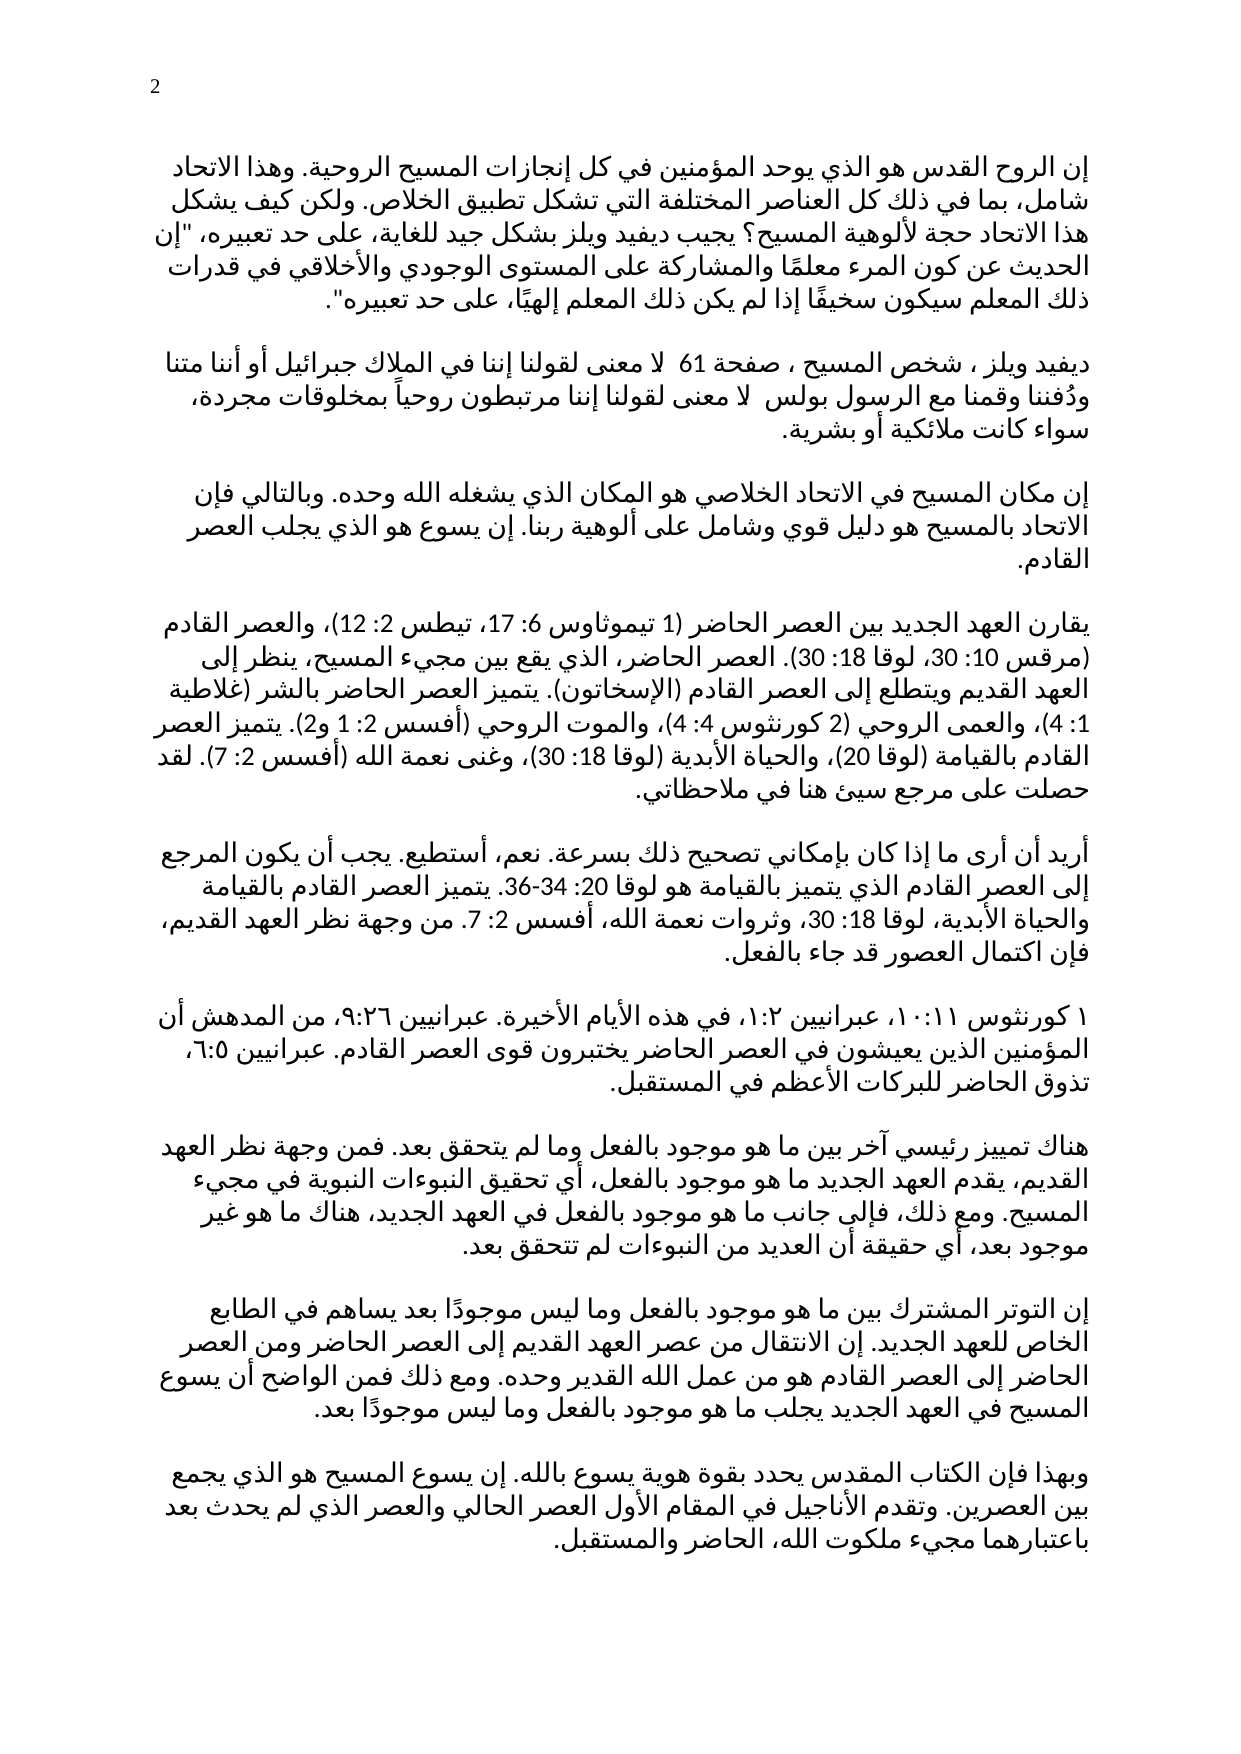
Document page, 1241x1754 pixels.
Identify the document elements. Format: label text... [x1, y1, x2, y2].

text إن التوتر المشترك بين ما هو موجود بالفعل وما ليس موجودًا بعد يساهم في الطابع الخاص للعهد الجديد. إن الانتقال من عصر العهد القديم إلى العصر الحاضر ومن العصر الحاضر إلى العصر القادم هو من عمل الله القدير وحده. ومع ذلك فمن الواضح أن يسوع المسيح في العهد الجديد يجلب ما هو موجود بالفعل وما ليس موجودًا بعد. [150, 1293, 1090, 1425]
text يقارن العهد الجديد بين العصر الحاضر (1 تيموثاوس 6: 17، تيطس 2: 12)، والعصر القادم (مرقس 10: 30، لوقا 18: 30). العصر الحاضر، الذي يقع بين مجيء المسيح، ينظر إلى العهد القديم ويتطلع إلى العصر القادم (الإسخاتون). يتميز العصر الحاضر بالشر (غلاطية 1: 4)، والعمى الروحي (2 كورنثوس 4: 4)، والموت الروحي (أفسس 2: 1 و2). يتميز العصر القادم بالقيامة (لوقا 20)، والحياة الأبدية (لوقا 18: 30)، وغنى نعمة الله (أفسس 2: 7). لقد حصلت على مرجع سيئ هنا في ملاحظاتي. [150, 607, 1090, 805]
text أريد أن أرى ما إذا كان بإمكاني تصحيح ذلك بسرعة. نعم، أستطيع. يجب أن يكون المرجع إلى العصر القادم الذي يتميز بالقيامة هو لوقا 20: 34-36. يتميز العصر القادم بالقيامة والحياة الأبدية، لوقا 18: 30، وثروات نعمة الله، أفسس 2: 7. من وجهة نظر العهد القديم، فإن اكتمال العصور قد جاء بالفعل. [150, 836, 1090, 968]
text وبهذا فإن الكتاب المقدس يحدد بقوة هوية يسوع بالله. إن يسوع المسيح هو الذي يجمع بين العصرين. وتقدم الأناجيل في المقام الأول العصر الحالي والعصر الذي لم يحدث بعد باعتبارهما مجيء ملكوت الله، الحاضر والمستقبل. [150, 1456, 1090, 1555]
text هناك تمييز رئيسي آخر بين ما هو موجود بالفعل وما لم يتحقق بعد. فمن وجهة نظر العهد القديم، يقدم العهد الجديد ما هو موجود بالفعل، أي تحقيق النبوءات النبوية في مجيء المسيح. ومع ذلك، فإلى جانب ما هو موجود بالفعل في العهد الجديد، هناك ما هو غير موجود بعد، أي حقيقة أن العديد من النبوءات لم تتحقق بعد. [150, 1129, 1090, 1261]
text ديفيد ويلز ، شخص المسيح ، صفحة 61. لا معنى لقولنا إننا في الملاك جبرائيل أو أننا متنا ودُفننا وقمنا مع الرسول بولس. لا معنى لقولنا إننا مرتبطون روحياً بمخلوقات مجردة، سواء كانت ملائكية أو بشرية. [150, 346, 1090, 445]
text إن الروح القدس هو الذي يوحد المؤمنين في كل إنجازات المسيح الروحية. وهذا الاتحاد شامل، بما في ذلك كل العناصر المختلفة التي تشكل تطبيق الخلاص. ولكن كيف يشكل هذا الاتحاد حجة لألوهية المسيح؟ يجيب ديفيد ويلز بشكل جيد للغاية، على حد تعبيره، "إن الحديث عن كون المرء معلمًا والمشاركة على المستوى الوجودي والأخلاقي في قدرات ذلك المعلم سيكون سخيفًا إذا لم يكن ذلك المعلم إلهيًا، على حد تعبيره". [150, 150, 1090, 315]
text ١ كورنثوس ١٠:١١، عبرانيين ١:٢، في هذه الأيام الأخيرة. عبرانيين ٩:٢٦، من المدهش أن المؤمنين الذين يعيشون في العصر الحاضر يختبرون قوى العصر القادم. عبرانيين ٦:٥، تذوق الحاضر للبركات الأعظم في المستقبل. [150, 999, 1090, 1098]
text إن مكان المسيح في الاتحاد الخلاصي هو المكان الذي يشغله الله وحده. وبالتالي فإن الاتحاد بالمسيح هو دليل قوي وشامل على ألوهية ربنا. إن يسوع هو الذي يجلب العصر القادم. [150, 476, 1090, 576]
